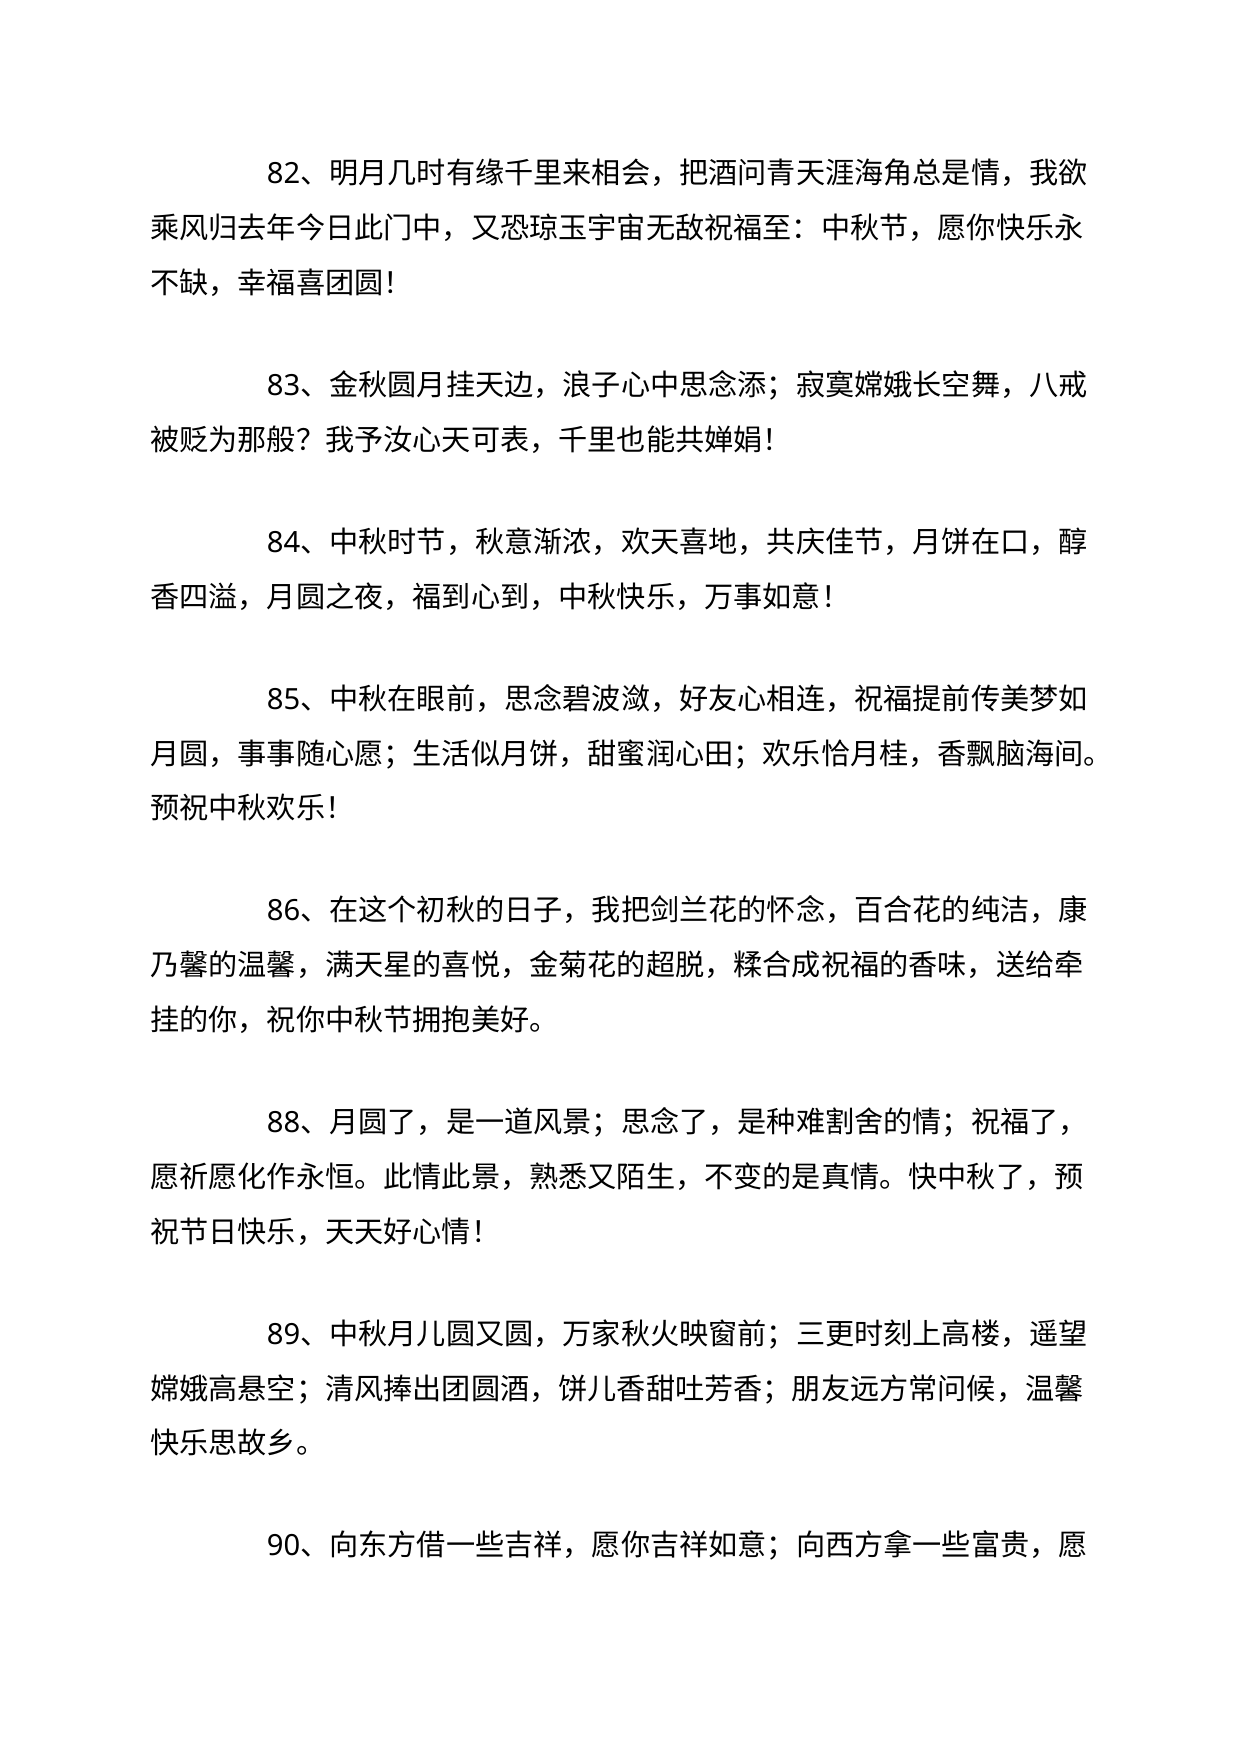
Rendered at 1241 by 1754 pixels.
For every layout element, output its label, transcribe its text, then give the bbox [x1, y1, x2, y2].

text 83、金秋圆月挂天边，浪子心中思念添；寂寞嫦娥长空舞，八戒被贬为那般？我予汝心天可表，千里也能共婵娟！ [150, 362, 1090, 459]
text 88、月圆了，是一道风景；思念了，是种难割舍的情；祝福了，愿祈愿化作永恒。此情此景，熟悉又陌生，不变的是真情。快中秋了，预祝节日快乐，天天好心情！ [150, 1098, 1090, 1251]
text 86、在这个初秋的日子，我把剑兰花的怀念，百合花的纯洁，康乃馨的温馨，满天星的喜悦，金菊花的超脱，糅合成祝福的香味，送给牵挂的你，祝你中秋节拥抱美好。 [150, 887, 1090, 1039]
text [150, 1522, 1090, 1564]
text 89、中秋月儿圆又圆，万家秋火映窗前；三更时刻上高楼，遥望嫦娥高悬空；清风捧出团圆酒，饼儿香甜吐芳香；朋友远方常问候，温馨快乐思故乡。 [150, 1310, 1090, 1462]
text 84、中秋时节，秋意渐浓，欢天喜地，共庆佳节，月饼在口，醇香四溢，月圆之夜，福到心到，中秋快乐，万事如意！ [150, 518, 1090, 616]
text 85、中秋在眼前，思念碧波潋，好友心相连，祝福提前传美梦如月圆，事事随心愿；生活似月饼，甜蜜润心田；欢乐恰月桂，香飘脑海间。预祝中秋欢乐！ [150, 675, 1090, 827]
text 82、明月几时有缘千里来相会，把酒问青天涯海角总是情，我欲乘风归去年今日此门中，又恐琼玉宇宙无敌祝福至：中秋节，愿你快乐永不缺，幸福喜团圆！ [150, 150, 1090, 302]
